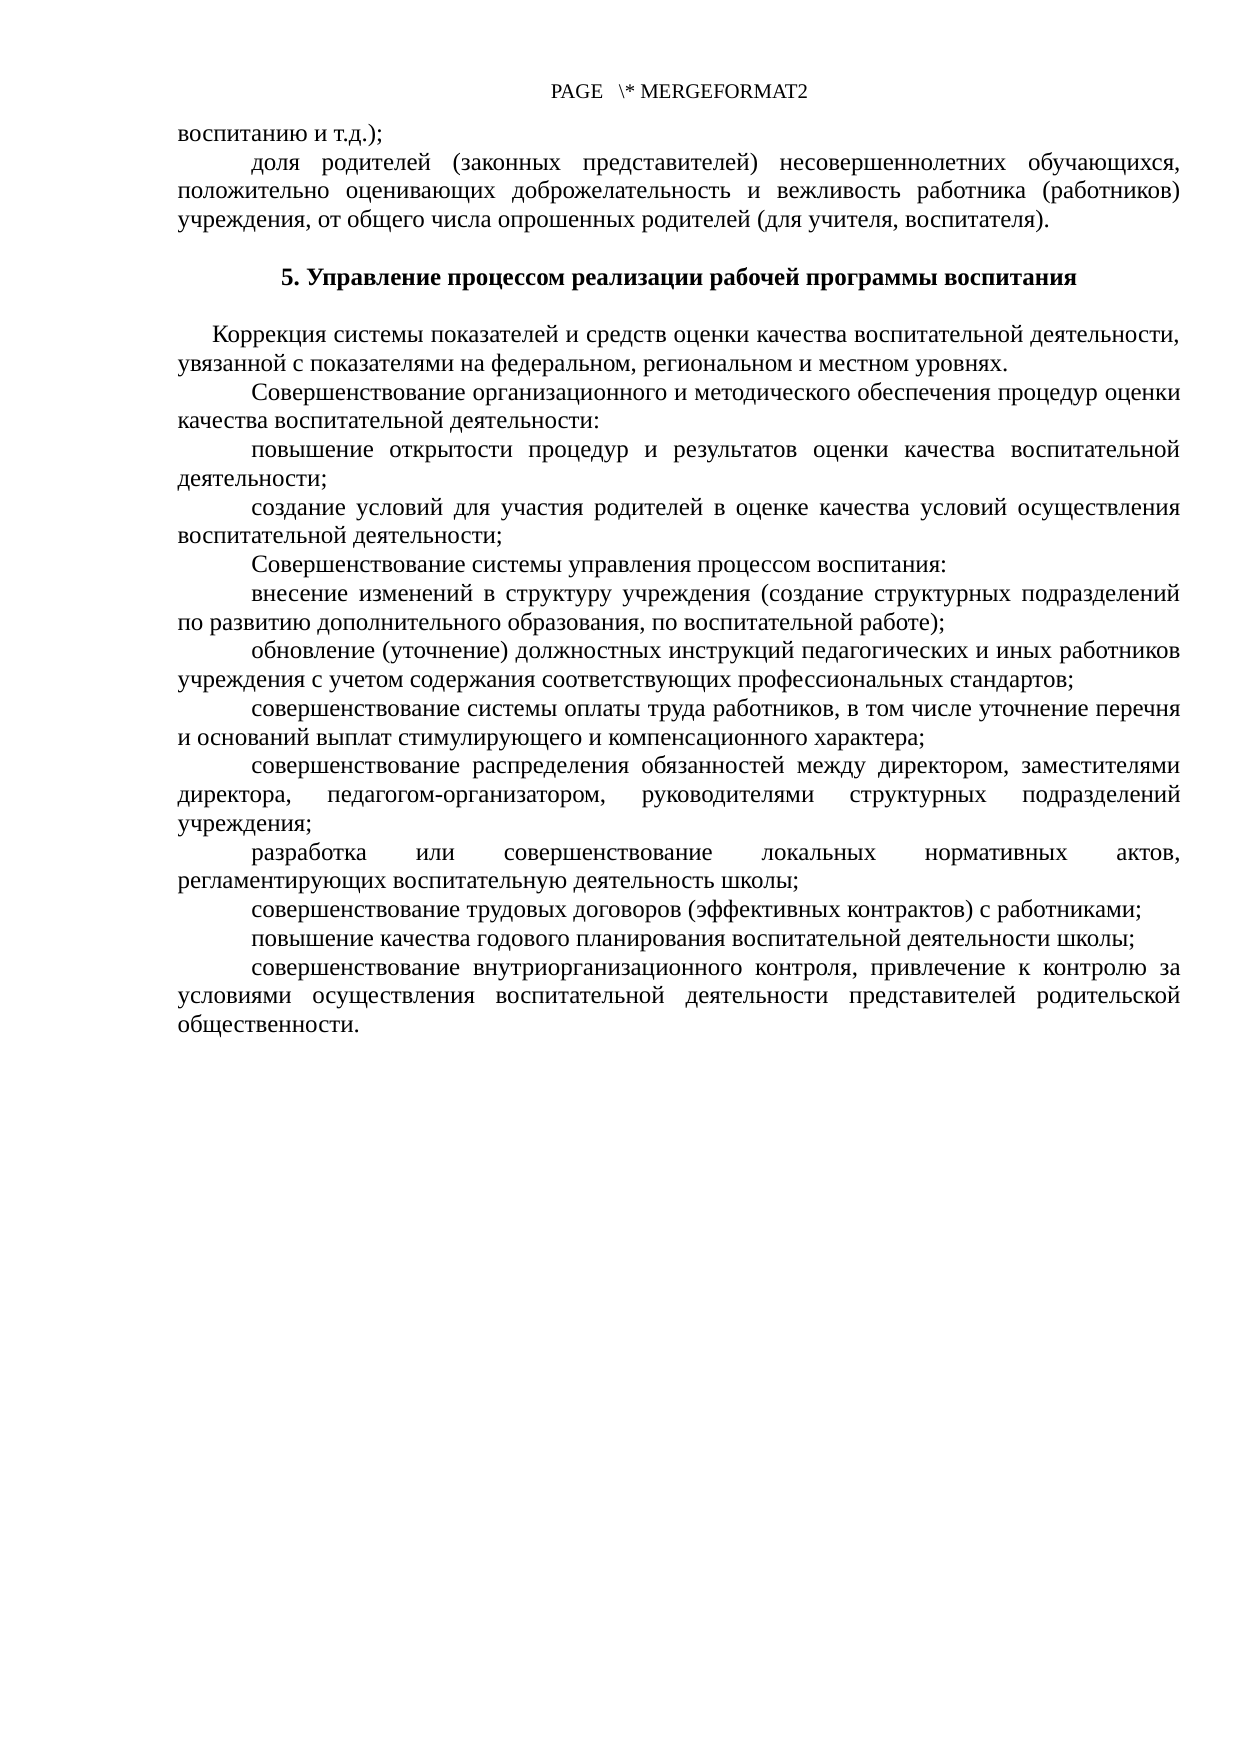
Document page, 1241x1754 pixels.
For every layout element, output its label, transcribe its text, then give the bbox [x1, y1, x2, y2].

text совершенствование системы оплаты труда работников, в том числе уточнение перечня и оснований выплат стимулирующего и компенсационного характера; [177, 693, 1181, 751]
text совершенствование распределения обязанностей между директором, заместителями директора, педагогом-организатором, руководителями структурных подразделений учреждения; [177, 751, 1181, 837]
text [177, 118, 1181, 147]
text повышение качества годового планирования воспитательной деятельности школы; [177, 923, 1181, 952]
text обновление (уточнение) должностных инструкций педагогических и иных работников учреждения с учетом содержания соответствующих профессиональных стандартов; [177, 636, 1181, 693]
text Коррекция системы показателей и средств оценки качества воспитательной деятельности, увязанной с показателями на федеральном, региональном и местном уровнях. [177, 319, 1181, 377]
text совершенствование трудовых договоров (эффективных контрактов) с работниками; [177, 894, 1181, 923]
text доля родителей (законных представителей) несовершеннолетних обучающихся, положительно оценивающих доброжелательность и вежливость работника (работников) учреждения, от общего числа опрошенных родителей (для учителя, воспитателя). [177, 147, 1181, 233]
text создание условий для участия родителей в оценке качества условий осуществления воспитательной деятельности; [177, 492, 1181, 549]
text внесение изменений в структуру учреждения (создание структурных подразделений по развитию дополнительного образования, по воспитательной работе); [177, 578, 1181, 636]
text 5. Управление процессом реализации рабочей программы воспитания [177, 262, 1181, 291]
text повышение открытости процедур и результатов оценки качества воспитательной деятельности; [177, 434, 1181, 492]
text Совершенствование организационного и методического обеспечения процедур оценки качества воспитательной деятельности: [177, 377, 1181, 434]
text совершенствование внутриорганизационного контроля, привлечение к контролю за условиями осуществления воспитательной деятельности представителей родительской общественности. [177, 952, 1181, 1038]
text Совершенствование системы управления процессом воспитания: [177, 549, 1181, 578]
text разработка или совершенствование локальных нормативных актов, регламентирующих воспитательную деятельность школы; [177, 837, 1181, 894]
